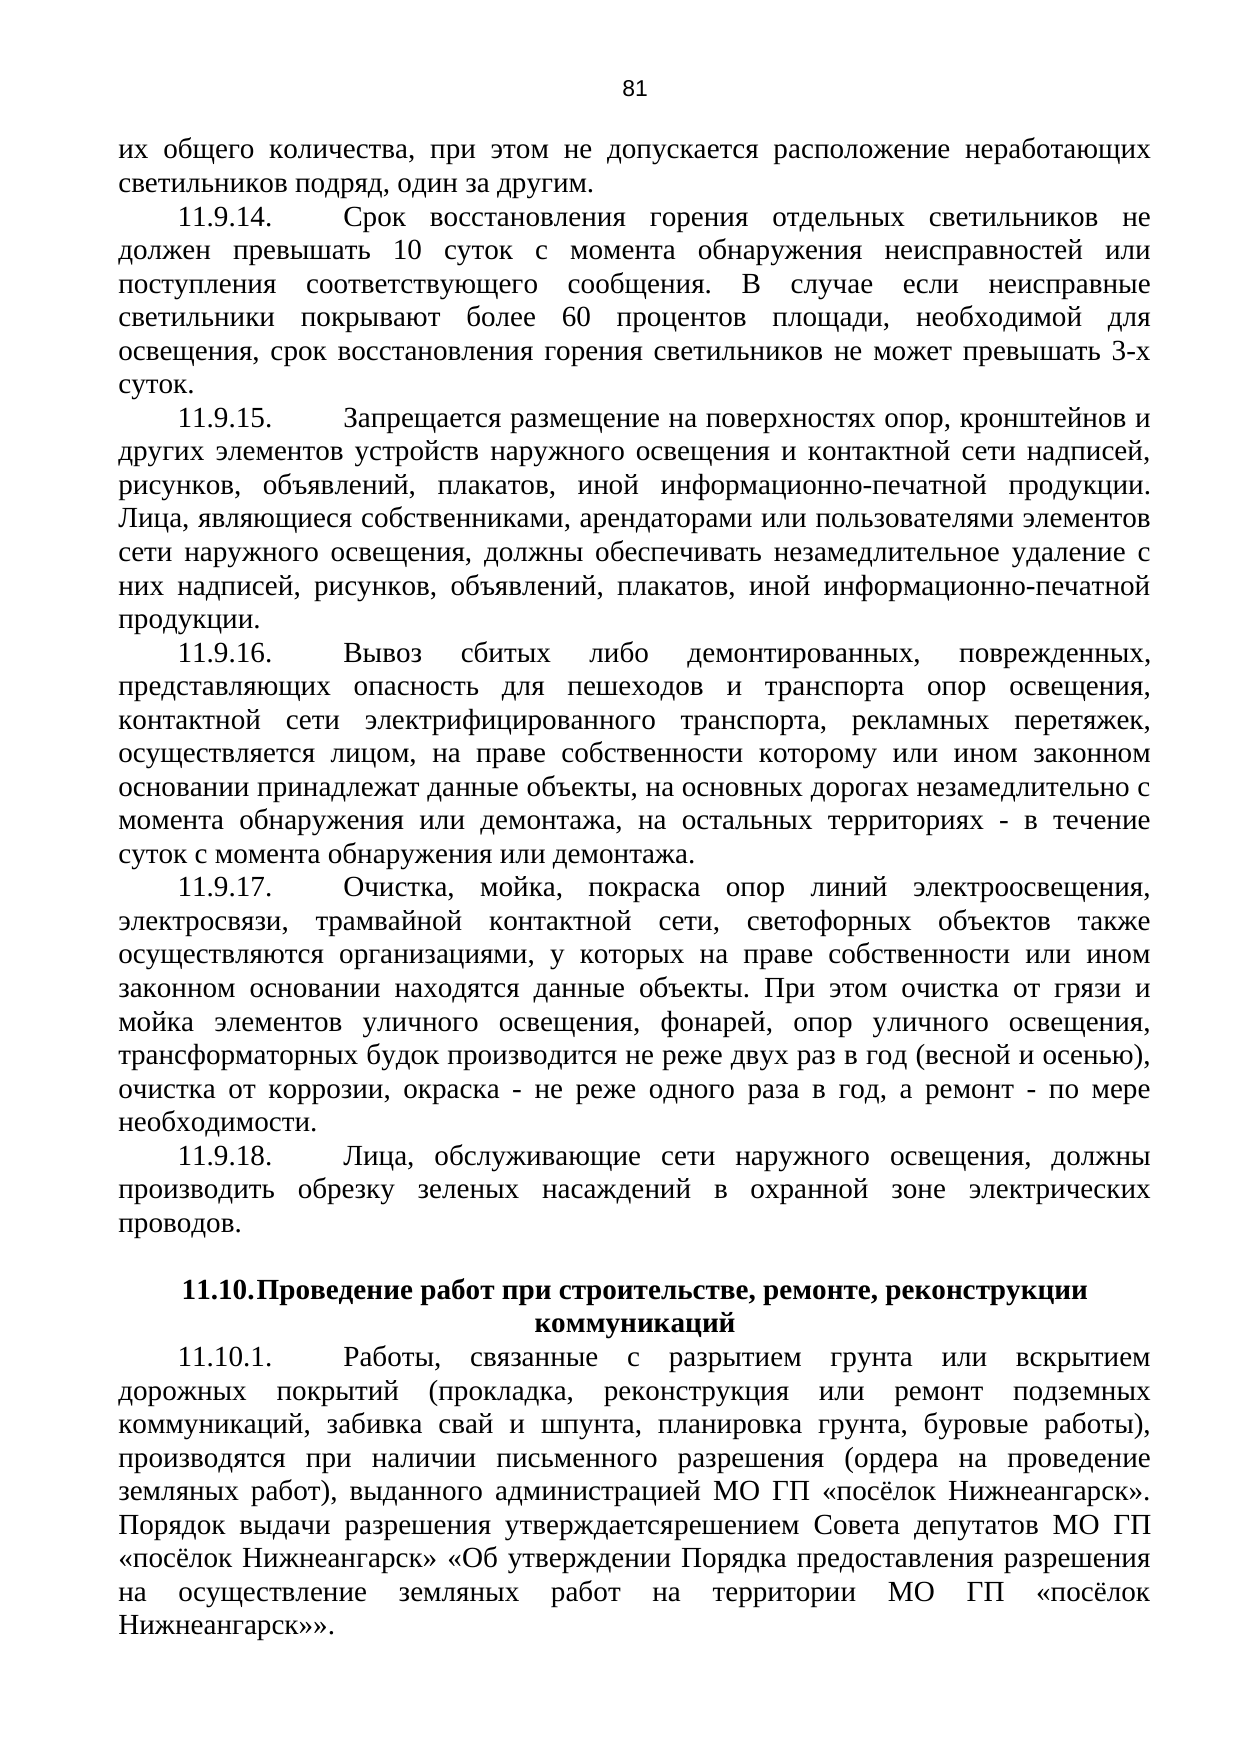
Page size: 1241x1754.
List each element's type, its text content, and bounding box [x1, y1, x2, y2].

list Проведение работ при строительстве, ремонте, реконструкции коммуникаций [118, 1272, 1152, 1339]
list Запрещается размещение на поверхностях опор, кронштейнов и других элементов устройств наружного освещения и контактной сети надписей, рисунков, объявлений, плакатов, иной информационно-печатной продукции. Лица, являющиеся собственниками, арендаторами или пользователями элементов сети наружного освещения, должны обеспечивать незамедлительное удаление с них надписей, рисунков, объявлений, плакатов, иной информационно-печатной продукции. [118, 400, 1152, 635]
list Срок восстановления горения отдельных светильников не должен превышать 10 суток с момента обнаружения неисправностей или поступления соответствующего сообщения. В случае если неисправные светильники покрывают более 60 процентов площади, необходимой для освещения, срок восстановления горения светильников не может превышать 3-х суток. [118, 199, 1152, 400]
list Очистка, мойка, покраска опор линий электроосвещения, электросвязи, трамвайной контактной сети, светофорных объектов также осуществляются организациями, у которых на праве собственности или ином законном основании находятся данные объекты. При этом очистка от грязи и мойка элементов уличного освещения, фонарей, опор уличного освещения, трансформаторных будок производится не реже двух раз в год (весной и осенью), очистка от коррозии, окраска - не реже одного раза в год, а ремонт - по мере необходимости. [118, 869, 1152, 1138]
list Вывоз сбитых либо демонтированных, поврежденных, представляющих опасность для пешеходов и транспорта опор освещения, контактной сети электрифицированного транспорта, рекламных перетяжек, осуществляется лицом, на праве собственности которому или ином законном основании принадлежат данные объекты, на основных дорогах незамедлительно с момента обнаружения или демонтажа, на остальных территориях - в течение суток с момента обнаружения или демонтажа. [118, 635, 1152, 869]
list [118, 132, 1152, 199]
list Работы, связанные с разрытием грунта или вскрытием дорожных покрытий (прокладка, реконструкция или ремонт подземных коммуникаций, забивка свай и шпунта, планировка грунта, буровые работы), производятся при наличии письменного разрешения (ордера на проведение земляных работ), выданного администрацией МО ГП «посёлок Нижнеангарск». Порядок выдачи разрешения утверждаетсярешением Совета депутатов МО ГП «посёлок Нижнеангарск» «Об утверждении Порядка предоставления разрешения на осуществление земляных работ на территории МО ГП «посёлок Нижнеангарск»». [118, 1339, 1152, 1641]
list Лица, обслуживающие сети наружного освещения, должны производить обрезку зеленых насаждений в охранной зоне электрических проводов. [118, 1138, 1152, 1238]
